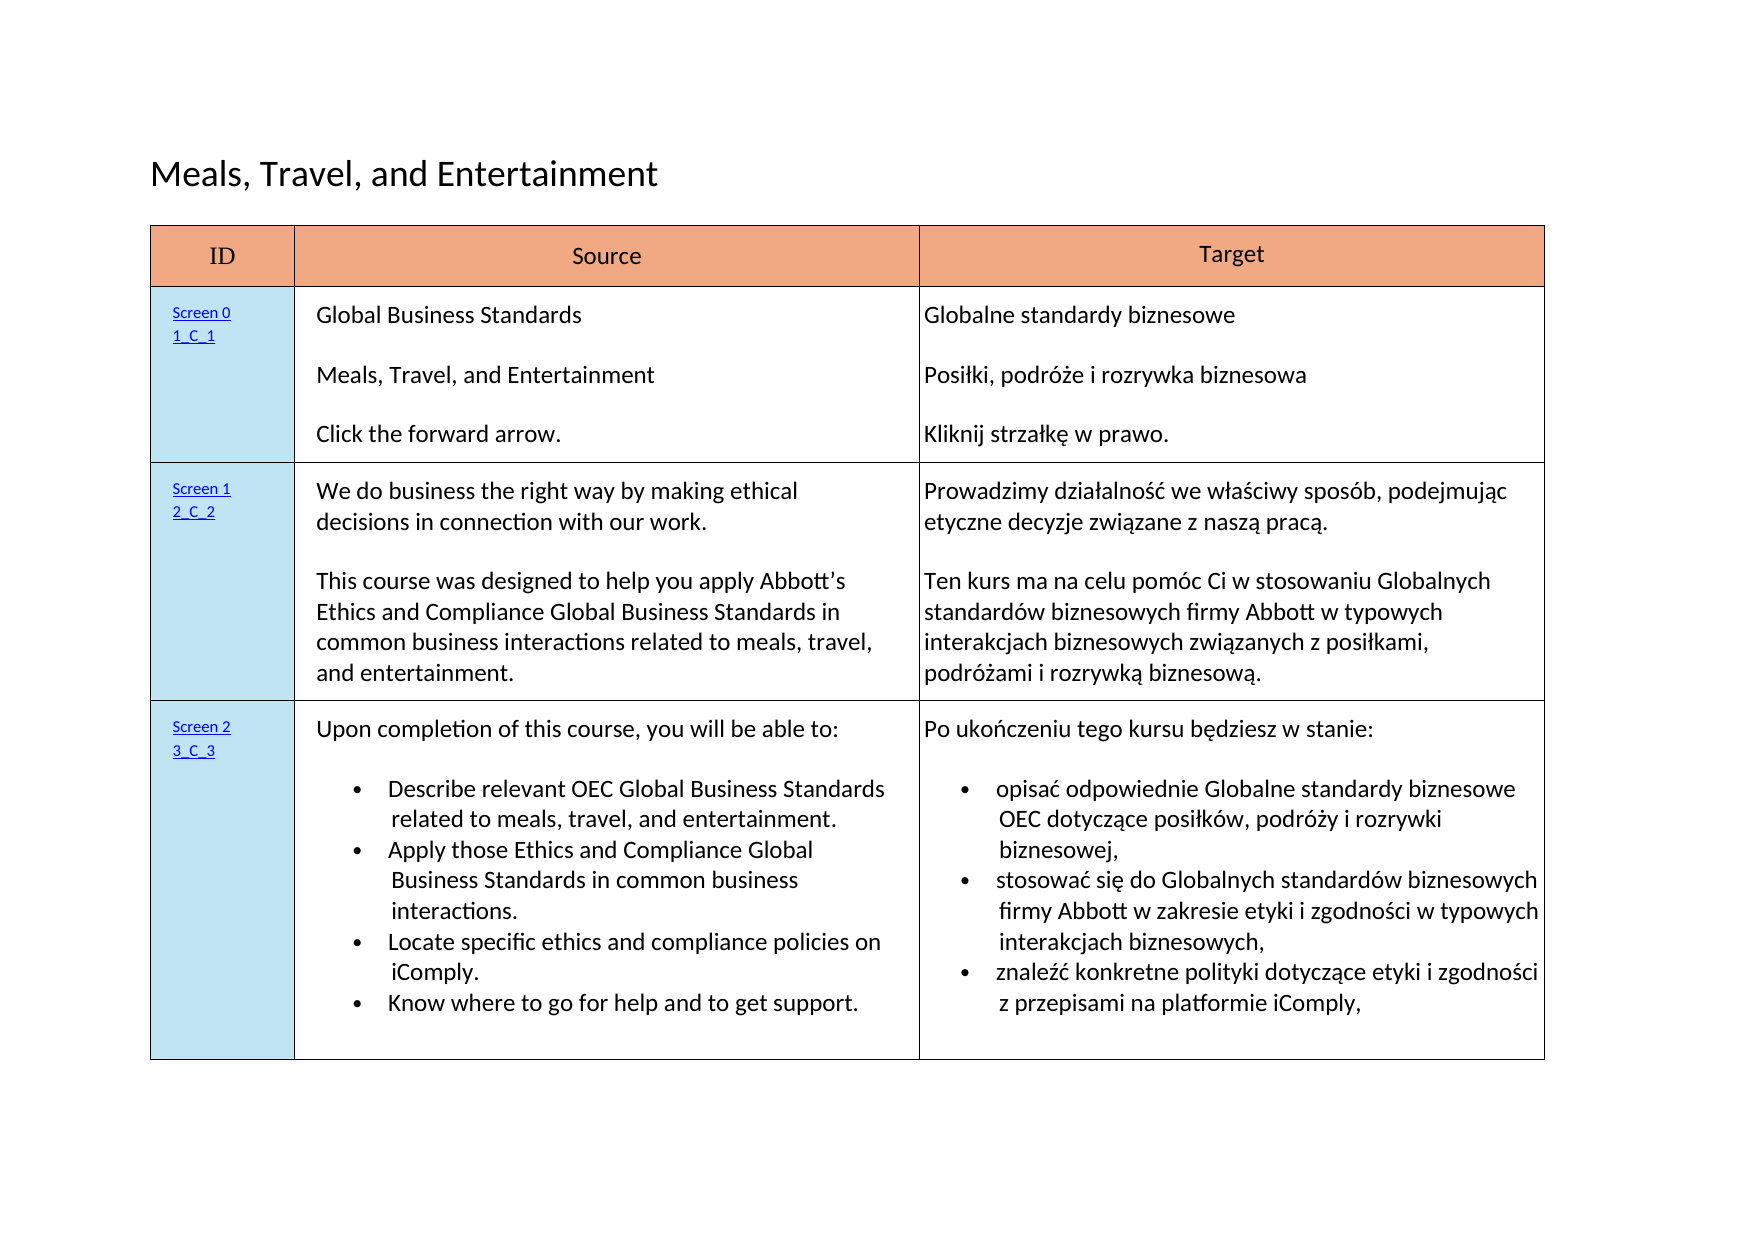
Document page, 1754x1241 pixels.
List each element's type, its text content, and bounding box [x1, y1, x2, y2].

table_cell We do business the right way by making ethical decisions in connection with our work. This course was designed to help you apply Abbott’s Ethics and Compliance Global Business Standards in common business interactions related to meals, travel, and entertainment. [295, 463, 919, 700]
table_cell Global Business Standards Meals, Travel, and Entertainment Click the forward arrow. [295, 287, 919, 462]
table_cell Screen 2 3_C_3 [151, 701, 294, 1059]
text Meals, Travel, and Entertainment [150, 150, 1604, 196]
table_cell Prowadzimy działalność we właściwy sposób, podejmując etyczne decyzje związane z naszą pracą. Ten kurs ma na celu pomóc Ci w stosowaniu Globalnych standardów biznesowych firmy Abbott w typowych interakcjach biznesowych związanych z posiłkami, podróżami i rozrywką biznesową. [920, 463, 1544, 700]
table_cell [295, 701, 919, 1059]
table_cell Screen 0 1_C_1 [151, 287, 294, 462]
table_cell Globalne standardy biznesowe Posiłki, podróże i rozrywka biznesowa Kliknij strzałkę w prawo. [920, 287, 1544, 462]
table_header ID [151, 226, 294, 286]
table_cell Screen 1 2_C_2 [151, 463, 294, 700]
table_header Target [920, 226, 1544, 286]
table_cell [920, 701, 1544, 1059]
table_header Source [295, 226, 919, 286]
